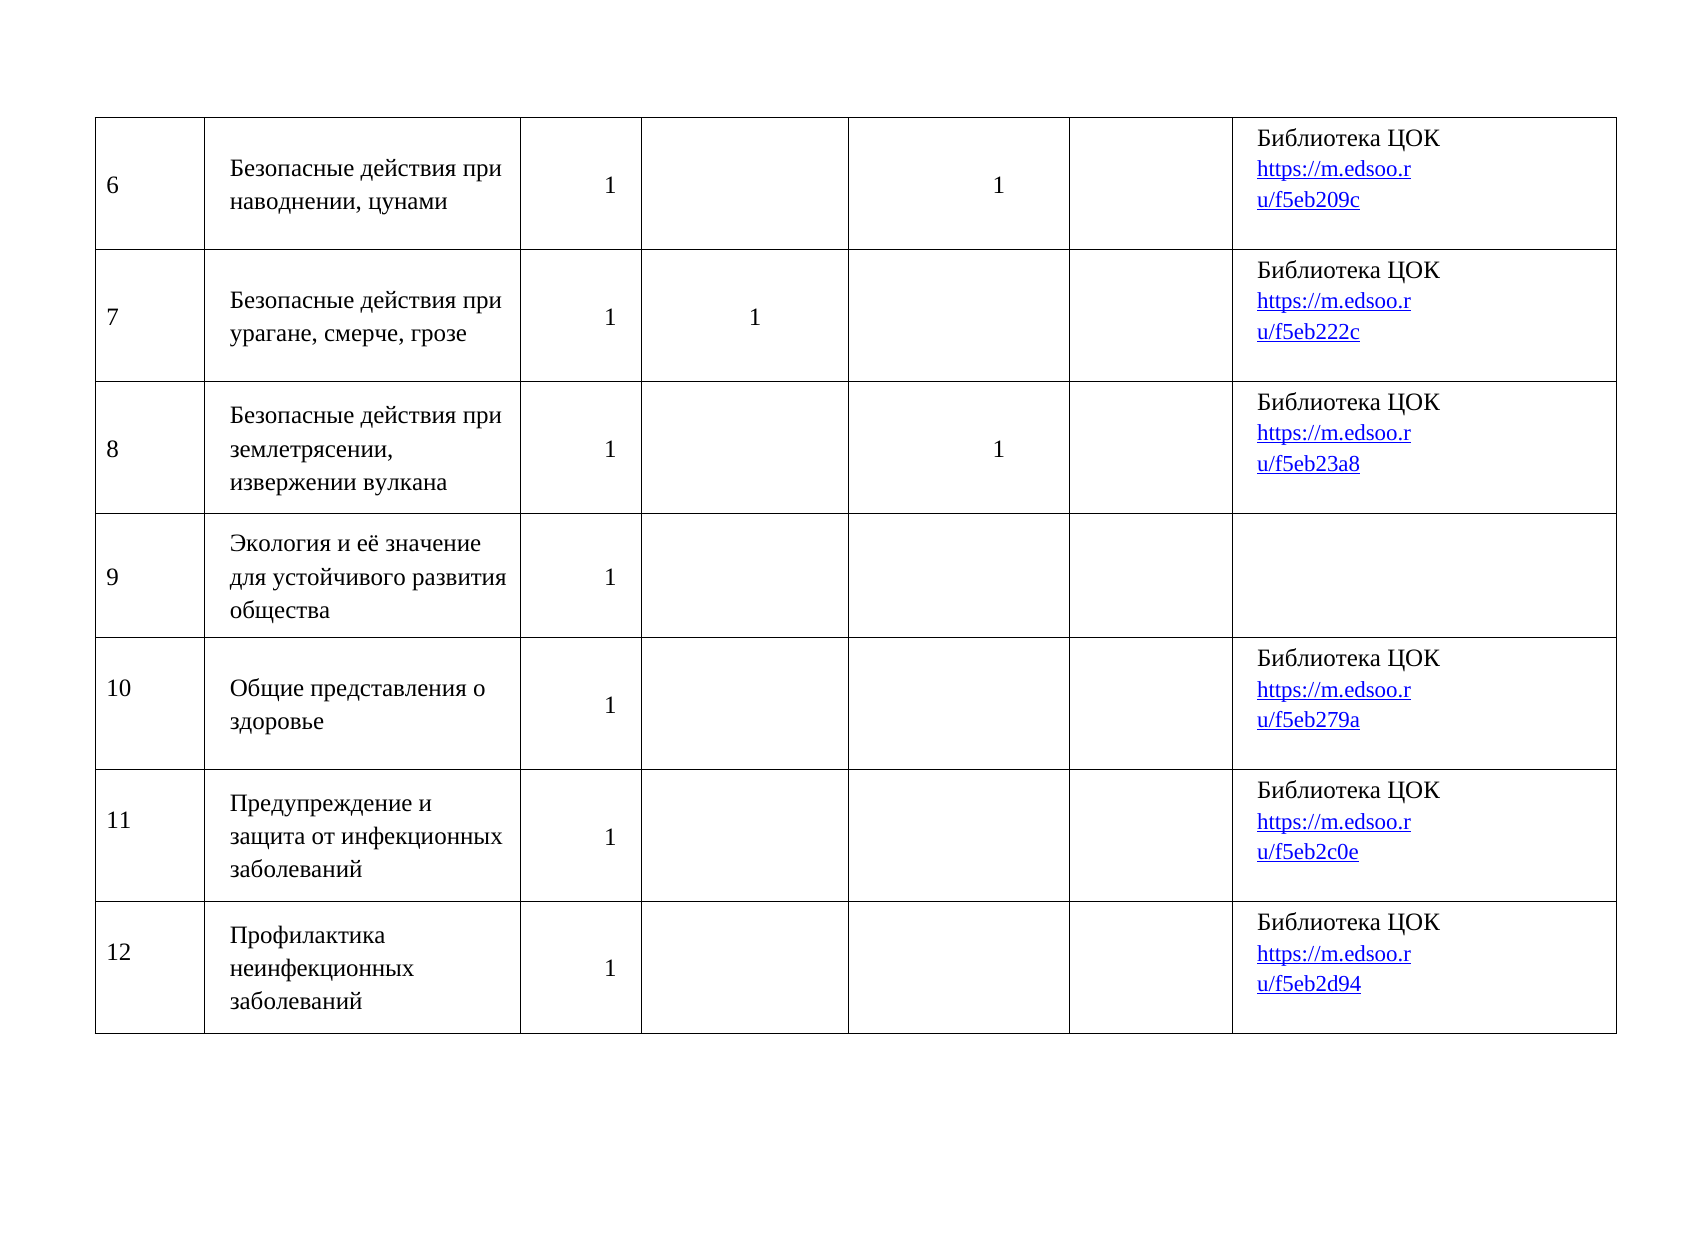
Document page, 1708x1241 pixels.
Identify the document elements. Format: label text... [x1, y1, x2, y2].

table_cell 1 [849, 382, 1069, 513]
table_cell 9 [96, 514, 204, 637]
table_cell 1 [521, 250, 641, 381]
table_cell [849, 250, 1069, 381]
table_cell [642, 770, 848, 901]
table_cell 12 [96, 902, 204, 1033]
table_cell [1070, 902, 1232, 1033]
table_header [1070, 118, 1232, 249]
table_cell [849, 514, 1069, 637]
table_cell Библиотека ЦОК https://m.edsoo.r u/f5eb222c [1233, 250, 1616, 381]
table_header [642, 118, 848, 249]
table_cell 1 [521, 638, 641, 769]
table_cell Профилактика неинфекционных заболеваний [205, 902, 520, 1033]
table_cell Экология и её значение для устойчивого развития общества [205, 514, 520, 637]
table_cell 1 [521, 902, 641, 1033]
table_header Библиотека ЦОК https://m.edsoo.r u/f5eb209c [1233, 118, 1616, 249]
table_cell [642, 382, 848, 513]
table_cell [1070, 382, 1232, 513]
table_cell Безопасные действия при землетрясении, извержении вулкана [205, 382, 520, 513]
table_cell [1233, 514, 1616, 637]
table_header Безопасные действия при наводнении, цунами [205, 118, 520, 249]
table_header 1 [849, 118, 1069, 249]
table_cell 1 [521, 770, 641, 901]
table_cell [642, 902, 848, 1033]
table_cell 1 [642, 250, 848, 381]
table_header 1 [521, 118, 641, 249]
table_cell [1070, 250, 1232, 381]
table_cell Предупреждение и защита от инфекционных заболеваний [205, 770, 520, 901]
table_cell [849, 770, 1069, 901]
table_cell Библиотека ЦОК https://m.edsoo.r u/f5eb2c0e [1233, 770, 1616, 901]
table_cell 7 [96, 250, 204, 381]
table_cell [849, 902, 1069, 1033]
table_cell 10 [96, 638, 204, 769]
table_cell Библиотека ЦОК https://m.edsoo.r u/f5eb279a [1233, 638, 1616, 769]
table_cell 1 [521, 514, 641, 637]
table_cell 1 [521, 382, 641, 513]
table_cell 8 [96, 382, 204, 513]
table_cell Библиотека ЦОК https://m.edsoo.r u/f5eb23a8 [1233, 382, 1616, 513]
table_cell [849, 638, 1069, 769]
table_cell Безопасные действия при урагане, смерче, грозе [205, 250, 520, 381]
table_cell [1070, 514, 1232, 637]
table_cell Общие представления о здоровье [205, 638, 520, 769]
table_cell [1070, 770, 1232, 901]
table_cell [642, 638, 848, 769]
table_cell 11 [96, 770, 204, 901]
table_cell [1070, 638, 1232, 769]
table_cell Библиотека ЦОК https://m.edsoo.r u/f5eb2d94 [1233, 902, 1616, 1033]
table_header 6 [96, 118, 204, 249]
table_cell [642, 514, 848, 637]
